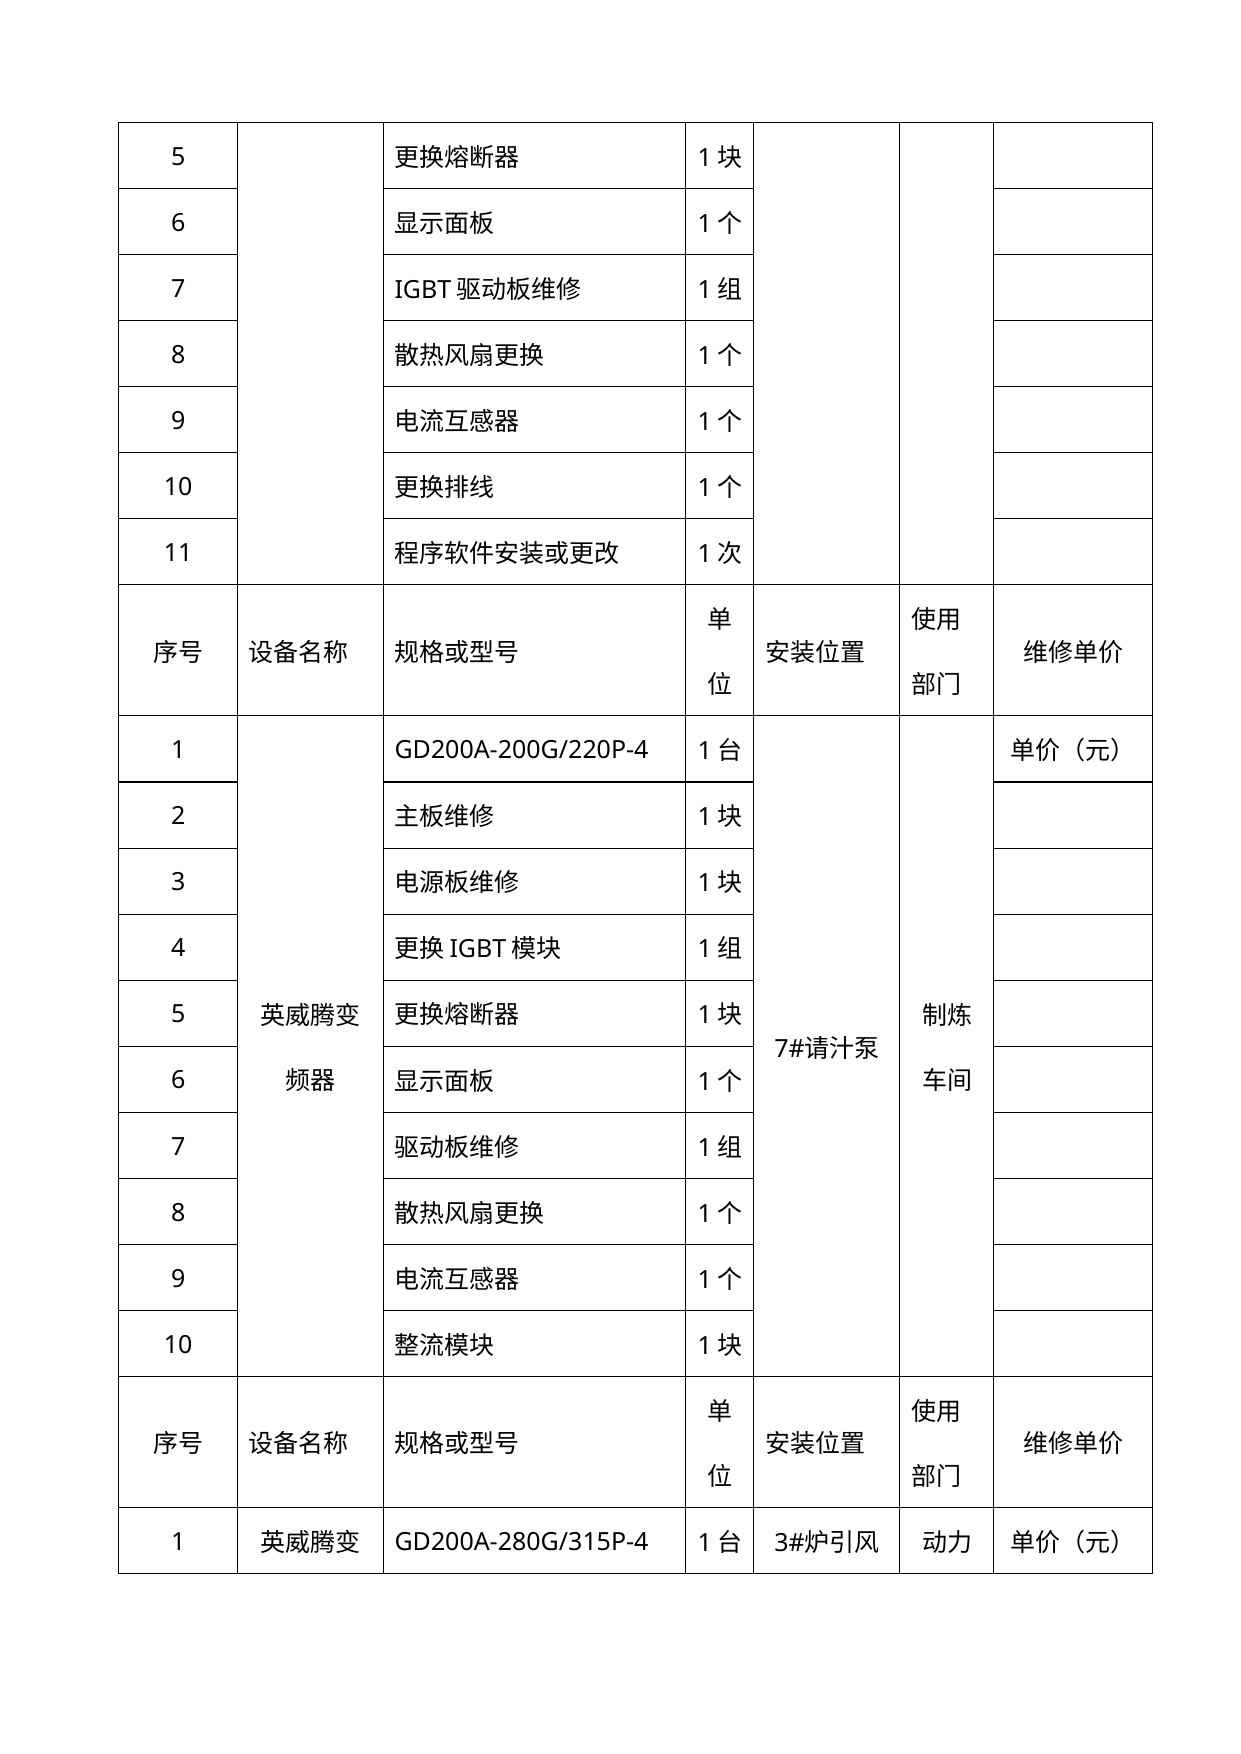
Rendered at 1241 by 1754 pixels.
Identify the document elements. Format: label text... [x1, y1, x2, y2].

table_cell [994, 519, 1152, 584]
table_cell 单位 [686, 585, 753, 715]
table_cell 散热风扇更换 [384, 1179, 685, 1244]
table_cell 1个 [686, 189, 753, 254]
table_cell 单价（元） [994, 1508, 1152, 1573]
table_cell 8 [119, 321, 237, 386]
table_cell 4 [119, 915, 237, 979]
table_cell 1组 [686, 915, 753, 979]
table_cell 使用部门 [900, 585, 993, 715]
table_cell 10 [119, 1311, 237, 1376]
table_cell 10 [119, 453, 237, 518]
table_cell 更换熔断器 [384, 981, 685, 1046]
table_cell 6 [119, 189, 237, 254]
table_cell 1块 [686, 1311, 753, 1376]
table_cell 7#请汁泵 [754, 716, 899, 1376]
table_cell 1块 [686, 849, 753, 913]
table_cell 8 [119, 1179, 237, 1244]
table_cell [994, 1113, 1152, 1178]
table_cell 1个 [686, 453, 753, 518]
table_cell 英威腾变频器 [238, 1508, 383, 1573]
table_cell [994, 453, 1152, 518]
table_cell 5 [119, 123, 237, 188]
table_cell [994, 123, 1152, 188]
table_cell 散热风扇更换 [384, 321, 685, 386]
table_cell 11 [119, 519, 237, 584]
table_cell 1块 [686, 783, 753, 847]
table_cell 更换排线 [384, 453, 685, 518]
table_cell 显示面板 [384, 1047, 685, 1112]
table_cell 1台 [686, 1508, 753, 1573]
table_cell [994, 321, 1152, 386]
table_cell 1 [119, 1508, 237, 1573]
table_cell 制炼车间 [900, 716, 993, 1376]
table_cell 单价（元） [994, 716, 1152, 781]
table_cell 单位 [686, 1377, 753, 1507]
table_cell 1个 [686, 1245, 753, 1310]
table_cell 1组 [686, 255, 753, 320]
table_cell 1个 [686, 321, 753, 386]
table_cell [994, 255, 1152, 320]
table_cell 程序软件安装或更改 [384, 519, 685, 584]
table_cell IGBT驱动板维修 [384, 255, 685, 320]
table_cell 序号 [119, 585, 237, 715]
table_cell 整流模块 [384, 1311, 685, 1376]
table_cell 维修单价 [994, 585, 1152, 715]
table_cell 维修单价 [994, 1377, 1152, 1507]
table_cell 更换IGBT模块 [384, 915, 685, 979]
table_cell 1组 [686, 1113, 753, 1178]
table_cell GD200A-280G/315P-4 [384, 1508, 685, 1573]
table_cell [994, 1245, 1152, 1310]
table_cell 1个 [686, 1047, 753, 1112]
table_cell [994, 1047, 1152, 1112]
table_cell 9 [119, 387, 237, 452]
table_cell 安装位置 [754, 585, 899, 715]
table_cell 驱动板维修 [384, 1113, 685, 1178]
table_cell 3 [119, 849, 237, 913]
table_cell 规格或型号 [384, 585, 685, 715]
table_cell 7 [119, 255, 237, 320]
table_cell 安装位置 [754, 1377, 899, 1507]
table_cell [994, 1311, 1152, 1376]
table_cell 1个 [686, 387, 753, 452]
table_cell [994, 387, 1152, 452]
table_cell 1个 [686, 1179, 753, 1244]
table_cell 设备名称 [238, 1377, 383, 1507]
table_cell [994, 915, 1152, 979]
table_cell 1块 [686, 981, 753, 1046]
table_cell 电源板维修 [384, 849, 685, 913]
table_cell 英威腾变频器 [238, 716, 383, 1376]
table_cell [994, 981, 1152, 1046]
table_cell 使用部门 [900, 1377, 993, 1507]
table_cell [994, 189, 1152, 254]
table_cell [994, 1179, 1152, 1244]
table_cell 1块 [686, 123, 753, 188]
table_cell [994, 849, 1152, 913]
table_cell 1 [119, 716, 237, 781]
table_cell 5 [119, 981, 237, 1046]
table_cell 主板维修 [384, 783, 685, 847]
table_cell 电流互感器 [384, 1245, 685, 1310]
table_cell 设备名称 [238, 585, 383, 715]
table_cell 7 [119, 1113, 237, 1178]
table_cell 显示面板 [384, 189, 685, 254]
table_cell 1台 [686, 716, 753, 781]
table_cell 2 [119, 783, 237, 847]
table_cell [994, 783, 1152, 847]
table_cell GD200A-200G/220P-4 [384, 716, 685, 781]
table_cell 规格或型号 [384, 1377, 685, 1507]
table_cell 序号 [119, 1377, 237, 1507]
table_cell 9 [119, 1245, 237, 1310]
table_cell 电流互感器 [384, 387, 685, 452]
table_cell 1次 [686, 519, 753, 584]
table_cell 更换熔断器 [384, 123, 685, 188]
table_cell 3#炉引风机 [754, 1508, 899, 1573]
table_cell 6 [119, 1047, 237, 1112]
table_cell 动力车间 [900, 1508, 993, 1573]
